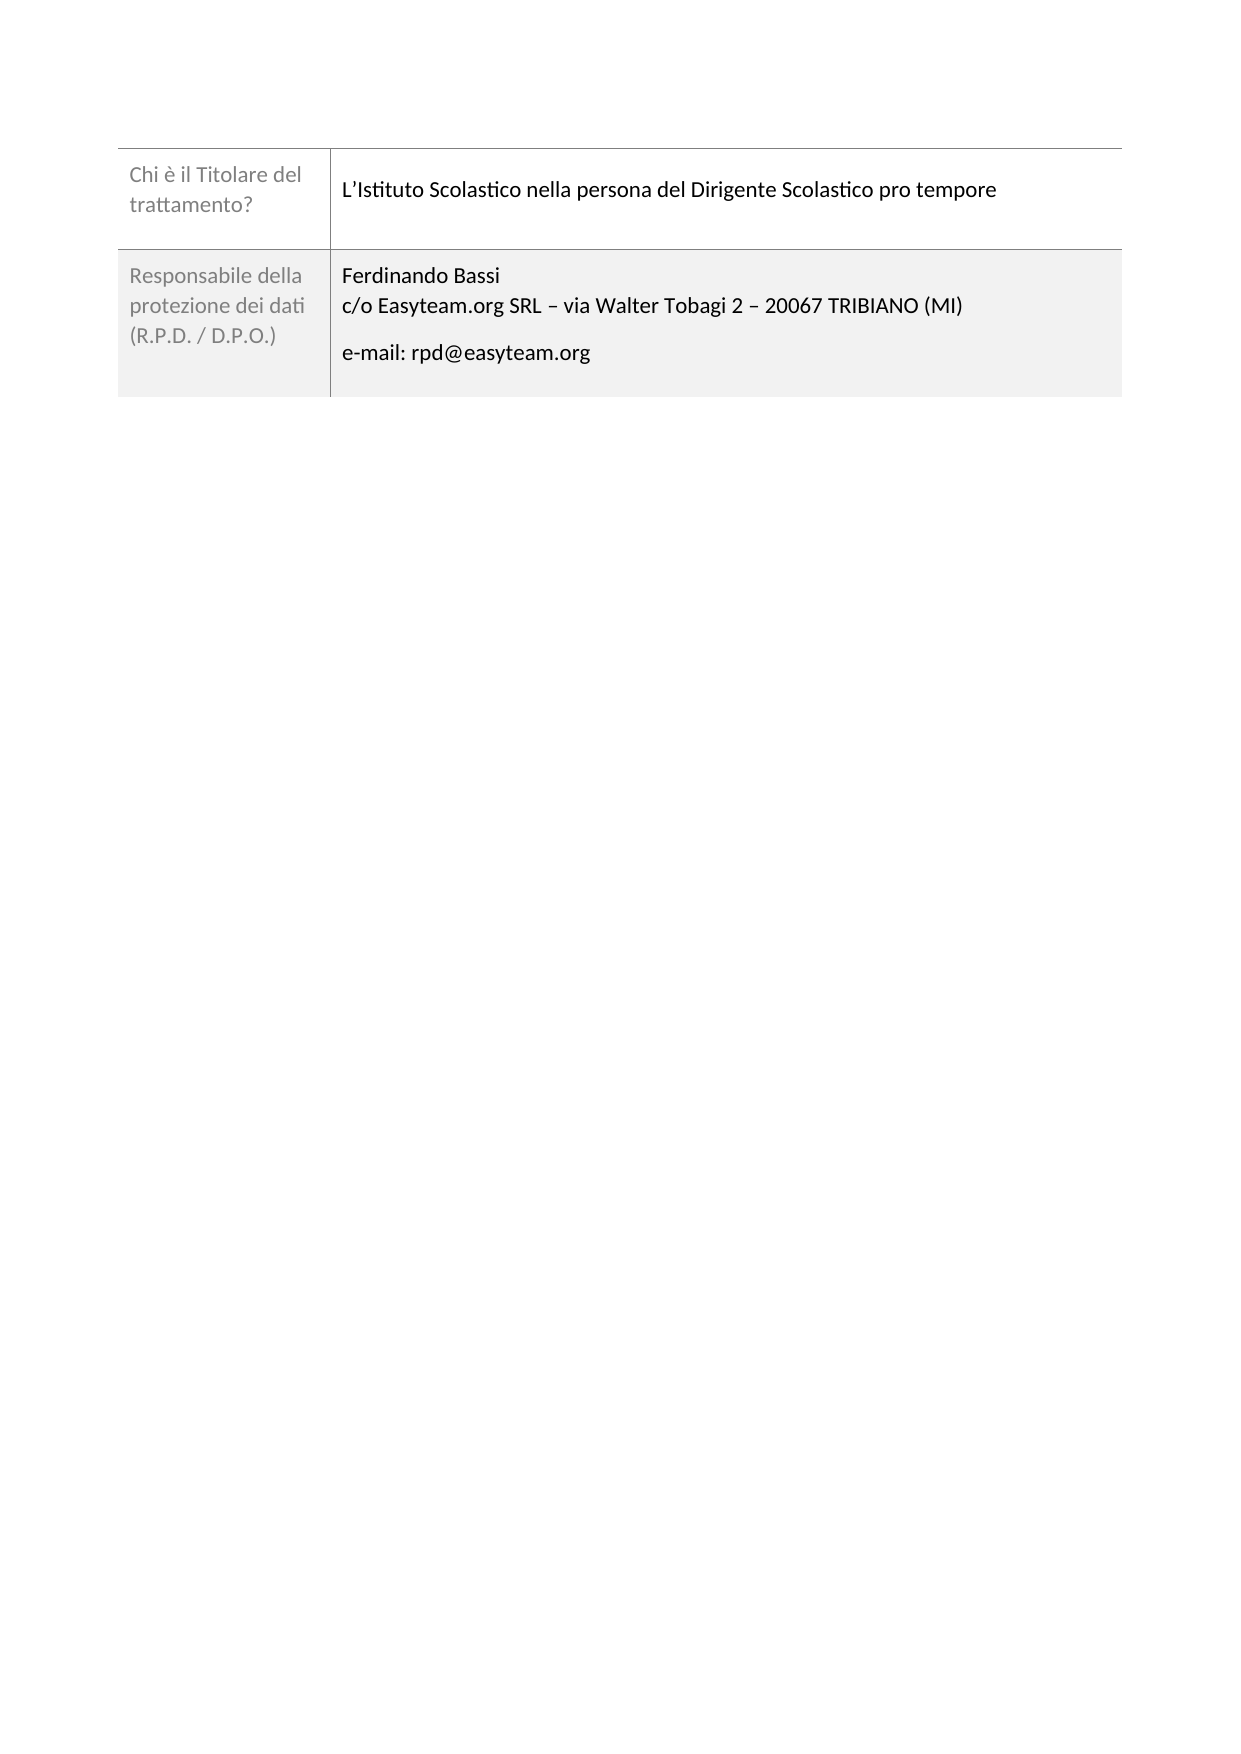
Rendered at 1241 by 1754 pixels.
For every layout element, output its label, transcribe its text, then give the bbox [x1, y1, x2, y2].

table_cell L’Istituto Scolastico nella persona del Dirigente Scolastico pro tempore [331, 149, 1122, 249]
table_cell Ferdinando Bassi c/o Easyteam.org SRL – via Walter Tobagi 2 – 20067 TRIBIANO (MI) e-mail: rpd@easyteam.org [331, 250, 1122, 397]
table_cell Chi è il Titolare del trattamento? [118, 149, 330, 249]
table_cell Responsabile della protezione dei dati (R.P.D. / D.P.O.) [118, 250, 330, 397]
